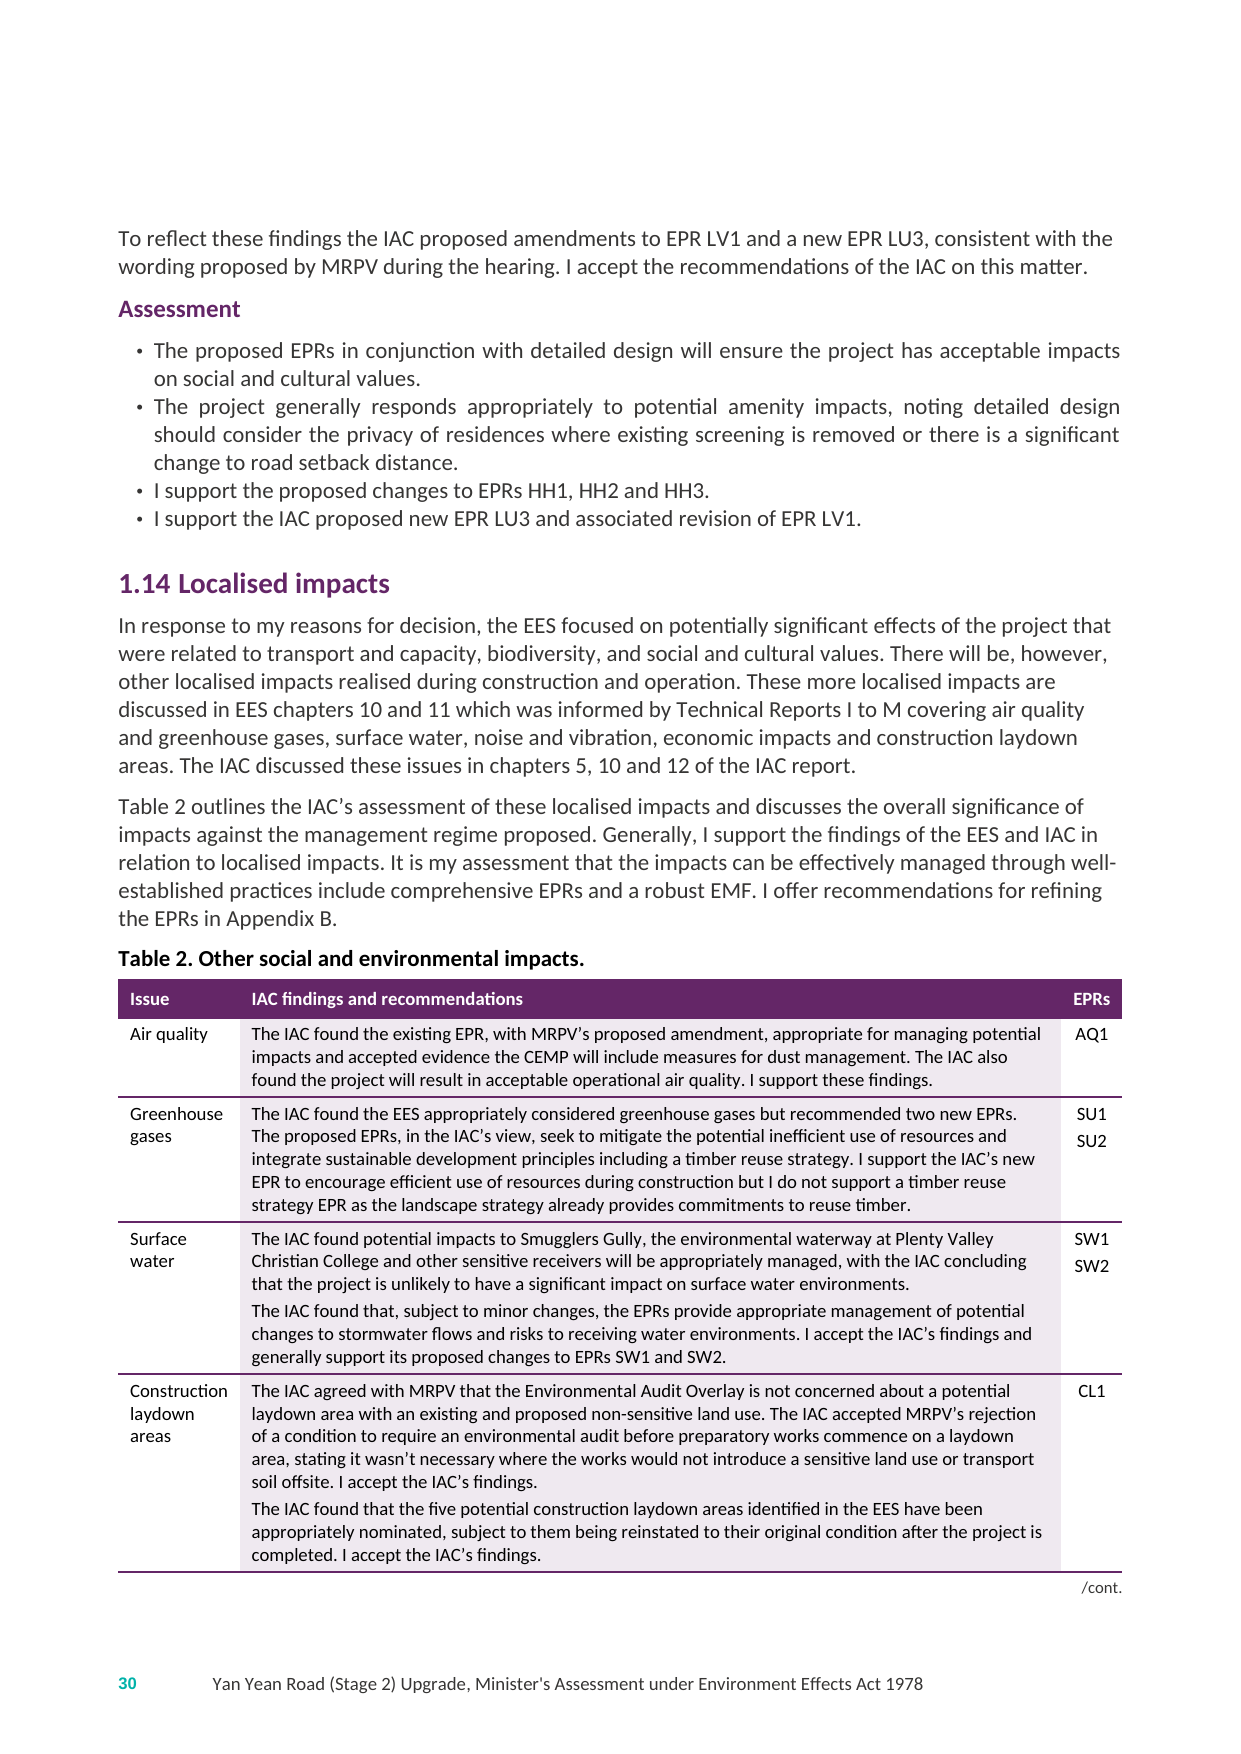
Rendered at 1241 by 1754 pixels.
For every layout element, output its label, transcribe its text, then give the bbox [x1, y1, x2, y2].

list I support the IAC proposed new EPR LU3 and associated revision of EPR LV1. [136, 504, 1122, 532]
table_cell Surface water [118, 1223, 240, 1373]
table_header IAC findings and recommendations [240, 981, 1061, 1016]
table_cell SU1 SU2 [1061, 1098, 1122, 1221]
table_header Issue [118, 981, 240, 1016]
list I support the proposed changes to EPRs HH1, HH2 and HH3. [136, 476, 1122, 504]
table_cell SW1 SW2 [1061, 1223, 1122, 1373]
table_cell Air quality [118, 1019, 240, 1096]
table_cell The IAC found the EES appropriately considered greenhouse gases but recommended two new EPRs. The proposed EPRs, in the IAC’s view, seek to mitigate the potential inefficient use of resources and integrate sustainable development principles including a timber reuse strategy. I support the IAC’s new EPR to encourage efficient use of resources during construction but I do not support a timber reuse strategy EPR as the landscape strategy already provides commitments to reuse timber. [240, 1098, 1061, 1221]
list The proposed EPRs in conjunction with detailed design will ensure the project has acceptable impacts on social and cultural values. [136, 336, 1122, 392]
table_cell CL1 [1061, 1375, 1122, 1571]
table_cell The IAC found the existing EPR, with MRPV’s proposed amendment, appropriate for managing potential impacts and accepted evidence the CEMP will include measures for dust management. The IAC also found the project will result in acceptable operational air quality. I support these findings. [240, 1019, 1061, 1096]
subtitle Localised impacts [118, 570, 1122, 599]
table_cell Construction laydown areas [118, 1375, 240, 1571]
text In response to my reasons for decision, the EES focused on potentially significant effects of the project that were related to transport and capacity, biodiversity, and social and cultural values. There will be, however, other localised impacts realised during construction and operation. These more localised impacts are discussed in EES chapters 10 and 11 which was informed by Technical Reports I to M covering air quality and greenhouse gases, surface water, noise and vibration, economic impacts and construction laydown areas. The IAC discussed these issues in chapters 5, 10 and 12 of the IAC report. [118, 611, 1122, 779]
table_header EPRs [1061, 981, 1122, 1016]
text Table 2. Other social and environmental impacts. [118, 944, 1122, 973]
text To reflect these findings the IAC proposed amendments to EPR LV1 and a new EPR LU3, consistent with the wording proposed by MRPV during the hearing. I accept the recommendations of the IAC on this matter. [118, 224, 1122, 281]
table_cell The IAC found potential impacts to Smugglers Gully, the environmental waterway at Plenty Valley Christian College and other sensitive receivers will be appropriately managed, with the IAC concluding that the project is unlikely to have a significant impact on surface water environments. The IAC found that, subject to minor changes, the EPRs provide appropriate management of potential changes to stormwater flows and risks to receiving water environments. I accept the IAC’s findings and generally support its proposed changes to EPRs SW1 and SW2. [240, 1223, 1061, 1373]
subtitle Assessment [118, 293, 1122, 323]
list The project generally responds appropriately to potential amenity impacts, noting detailed design should consider the privacy of residences where existing screening is removed or there is a significant change to road setback distance. [136, 392, 1122, 476]
text /cont. [118, 1573, 1122, 1598]
table_cell The IAC agreed with MRPV that the Environmental Audit Overlay is not concerned about a potential laydown area with an existing and proposed non-sensitive land use. The IAC accepted MRPV’s rejection of a condition to require an environmental audit before preparatory works commence on a laydown area, stating it wasn’t necessary where the works would not introduce a sensitive land use or transport soil offsite. I accept the IAC’s findings. The IAC found that the five potential construction laydown areas identified in the EES have been appropriately nominated, subject to them being reinstated to their original condition after the project is completed. I accept the IAC’s findings. [240, 1375, 1061, 1571]
text Table 2 outlines the IAC’s assessment of these localised impacts and discusses the overall significance of impacts against the management regime proposed. Generally, I support the findings of the EES and IAC in relation to localised impacts. It is my assessment that the impacts can be effectively managed through well-established practices include comprehensive EPRs and a robust EMF. I offer recommendations for refining the EPRs in Appendix B. [118, 792, 1122, 932]
table_cell Greenhouse gases [118, 1098, 240, 1221]
table_cell AQ1 [1061, 1019, 1122, 1096]
